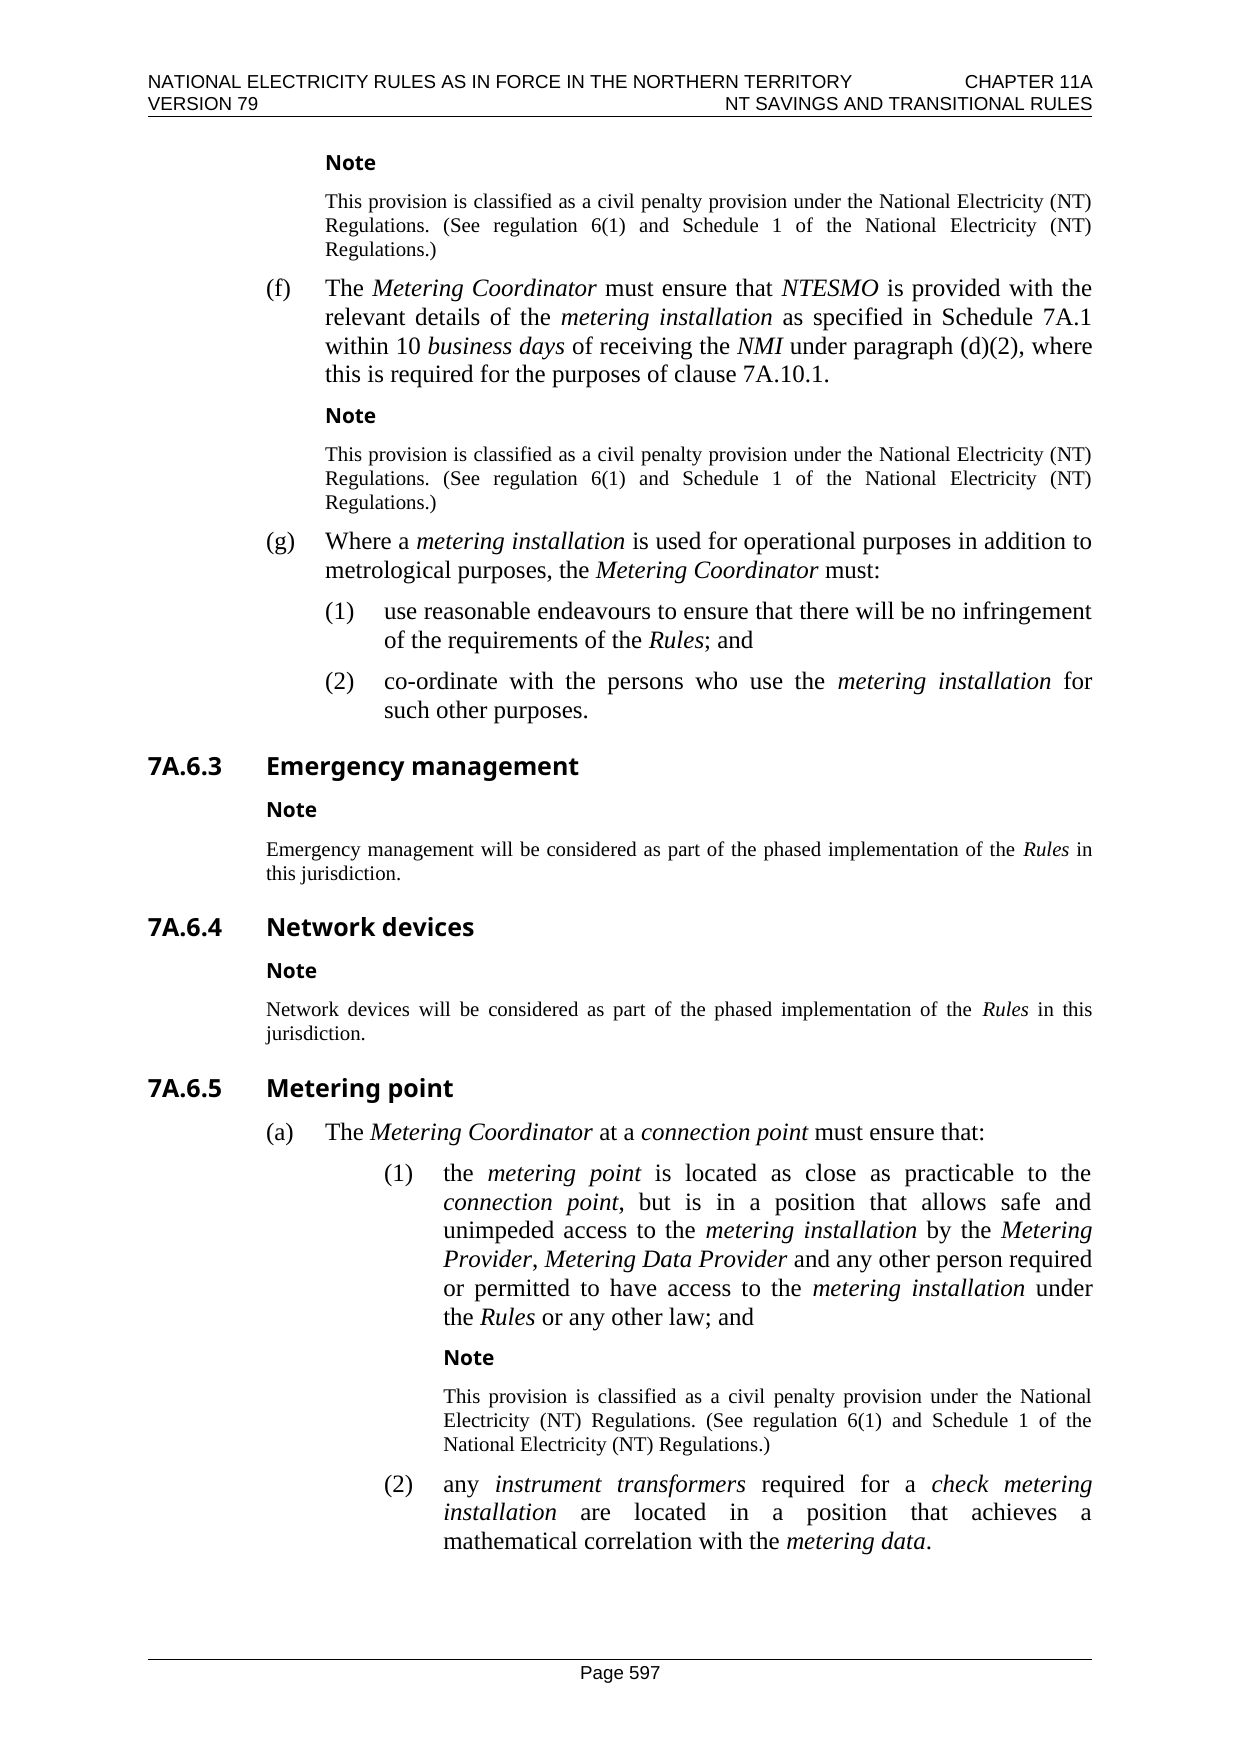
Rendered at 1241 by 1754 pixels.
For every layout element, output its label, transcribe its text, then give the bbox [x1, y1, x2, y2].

list (a) The Metering Coordinator at a connection point must ensure that: [266, 1117, 1092, 1146]
list (2) any instrument transformers required for a check metering installation are located in a position that achieves a mathematical correlation with the metering data. [384, 1469, 1092, 1555]
title 7A.6.5 Metering point [148, 1070, 1092, 1104]
title 7A.6.3 Emergency management [148, 749, 1092, 783]
list (g) Where a metering installation is used for operational purposes in addition to metrological purposes, the Metering Coordinator must: [266, 526, 1092, 584]
text Network devices will be considered as part of the phased implementation of the Rules in this jurisdiction. [266, 997, 1092, 1045]
text Emergency management will be considered as part of the phased implementation of the Rules in this jurisdiction. [266, 836, 1092, 884]
title Note [266, 796, 1092, 824]
title Note [325, 148, 1092, 176]
title Note [443, 1343, 1092, 1371]
title Note [266, 956, 1092, 984]
list (1) the metering point is located as close as practicable to the connection point, but is in a position that allows safe and unimpeded access to the metering installation by the Metering Provider, Metering Data Provider and any other person required or permitted to have access to the metering installation under the Rules or any other law; and [384, 1158, 1092, 1331]
list (1) use reasonable endeavours to ensure that there will be no infringement of the requirements of the Rules; and [325, 596, 1092, 654]
list (f) The Metering Coordinator must ensure that NTESMO is provided with the relevant details of the metering installation as specified in Schedule 7A.1 within 10 business days of receiving the NMI under paragraph (d)(2), where this is required for the purposes of clause 7A.10.1. [266, 273, 1092, 388]
title Note [325, 401, 1092, 429]
list (2) co-ordinate with the persons who use the metering installation for such other purposes. [325, 666, 1092, 724]
title 7A.6.4 Network devices [148, 909, 1092, 944]
